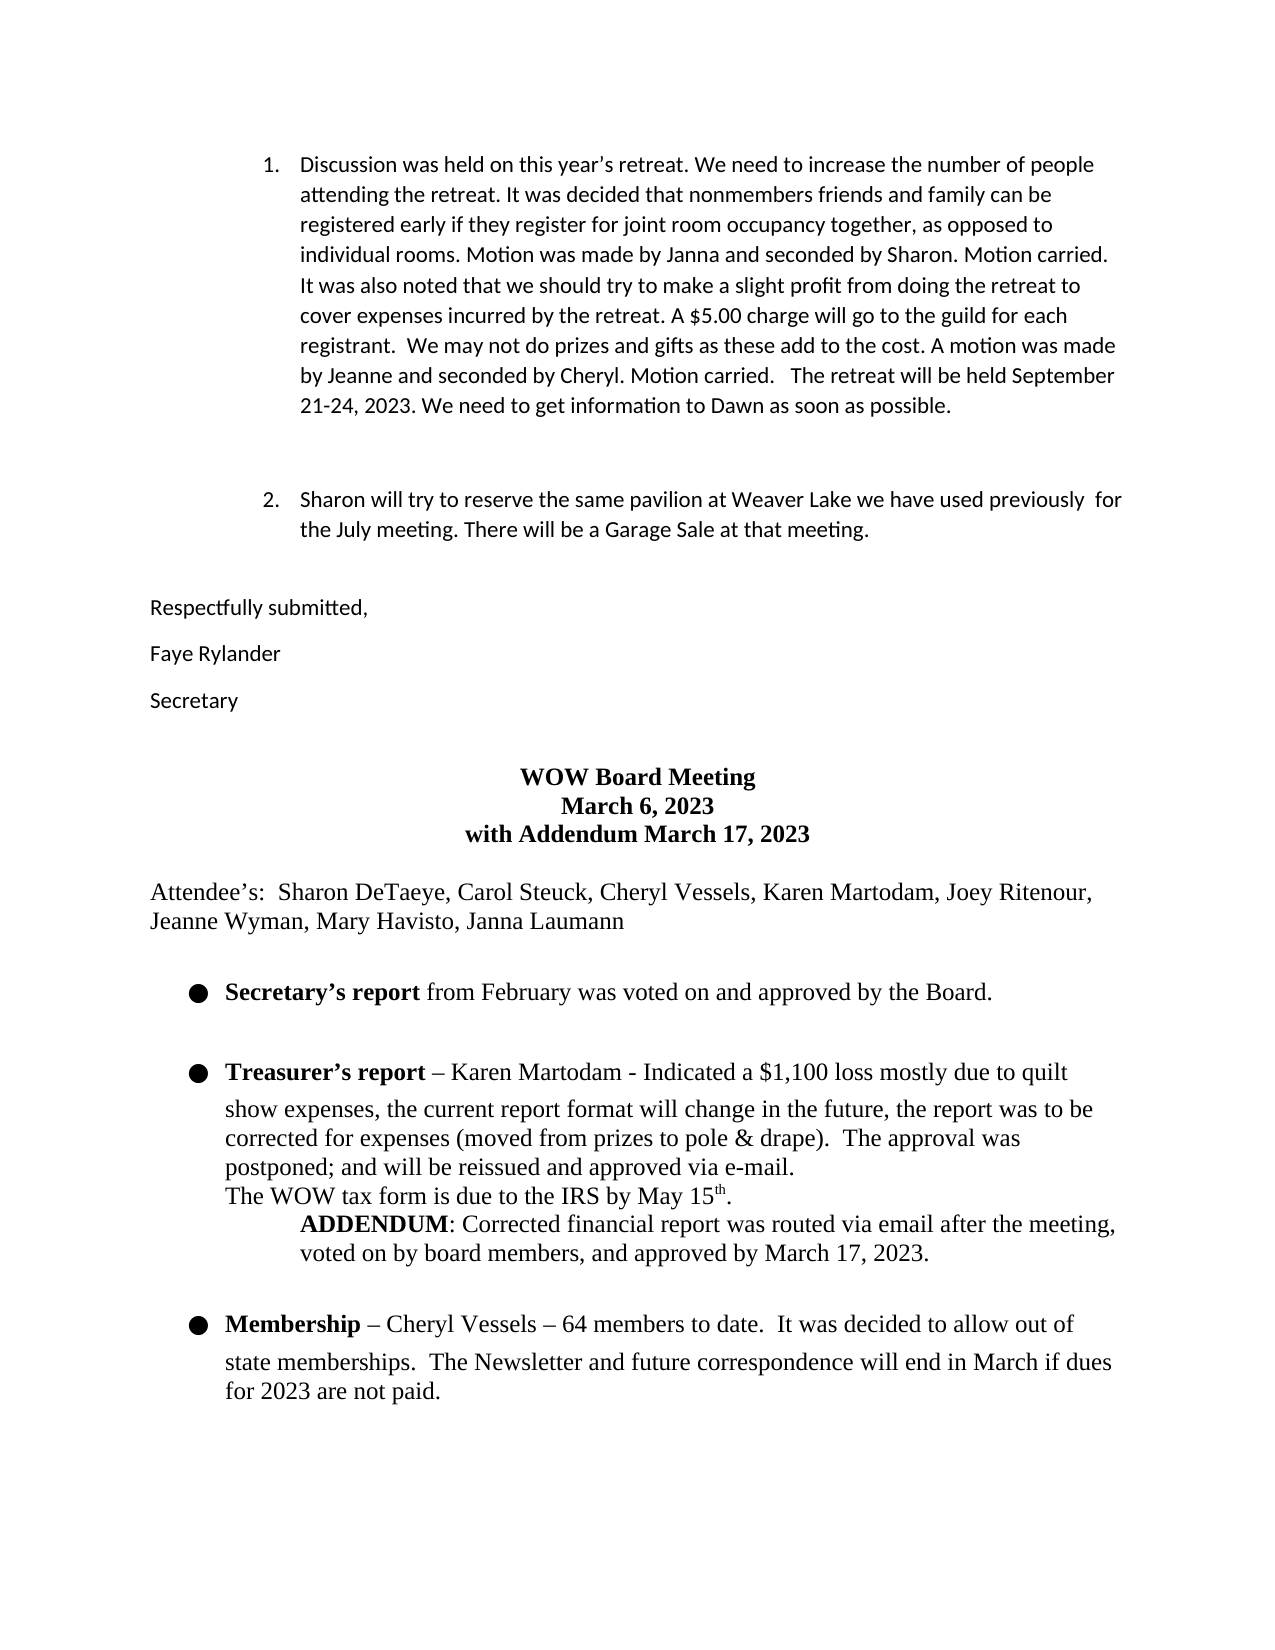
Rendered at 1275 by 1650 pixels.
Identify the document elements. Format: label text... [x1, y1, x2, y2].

text March 6, 2023 [150, 791, 1125, 819]
text Faye Rylander [150, 639, 1125, 668]
text WOW Board Meeting [150, 762, 1125, 791]
list Membership – Cheryl Vessels – 64 members to date. It was decided to allow out of state memberships. The Newsletter and future correspondence will end in March if dues for 2023 are not paid. [187, 1296, 1125, 1404]
list Discussion was held on this year’s retreat. We need to increase the number of people attending the retreat. It was decided that nonmembers friends and family can be registered early if they register for joint room occupancy together, as opposed to individual rooms. Motion was made by Janna and seconded by Sharon. Motion carried. It was also noted that we should try to make a slight profit from doing the retreat to cover expenses incurred by the retreat. A $5.00 charge will go to the guild for each registrant. We may not do prizes and gifts as these add to the cost. A motion was made by Jeanne and seconded by Cheryl. Motion carried. The retreat will be held September 21-24, 2023. We need to get information to Dawn as soon as possible. [262, 150, 1125, 420]
list Treasurer’s report – Karen Martodam - Indicated a $1,100 loss mostly due to quilt show expenses, the current report format will change in the future, the report was to be corrected for expenses (moved from prizes to pole & drape). The approval was postponed; and will be reissued and approved via e-mail. [187, 1043, 1125, 1181]
text Secretary [150, 686, 1125, 714]
text Attendee’s: Sharon DeTaeye, Carol Steuck, Cheryl Vessels, Karen Martodam, Joey Ritenour, Jeanne Wyman, Mary Havisto, Janna Laumann [150, 877, 1125, 934]
list Sharon will try to reserve the same pavilion at Weaver Lake we have used previously for the July meeting. There will be a Garage Sale at that meeting. [262, 485, 1125, 544]
text Respectfully submitted, [150, 593, 1125, 621]
text The WOW tax form is due to the IRS by May 15th. [150, 1181, 1125, 1209]
text ADDENDUM: Corrected financial report was routed via email after the meeting, voted on by board members, and approved by March 17, 2023. [300, 1209, 1125, 1267]
text with Addendum March 17, 2023 [150, 819, 1125, 848]
list Secretary’s report from February was voted on and approved by the Board. [187, 963, 1125, 1014]
